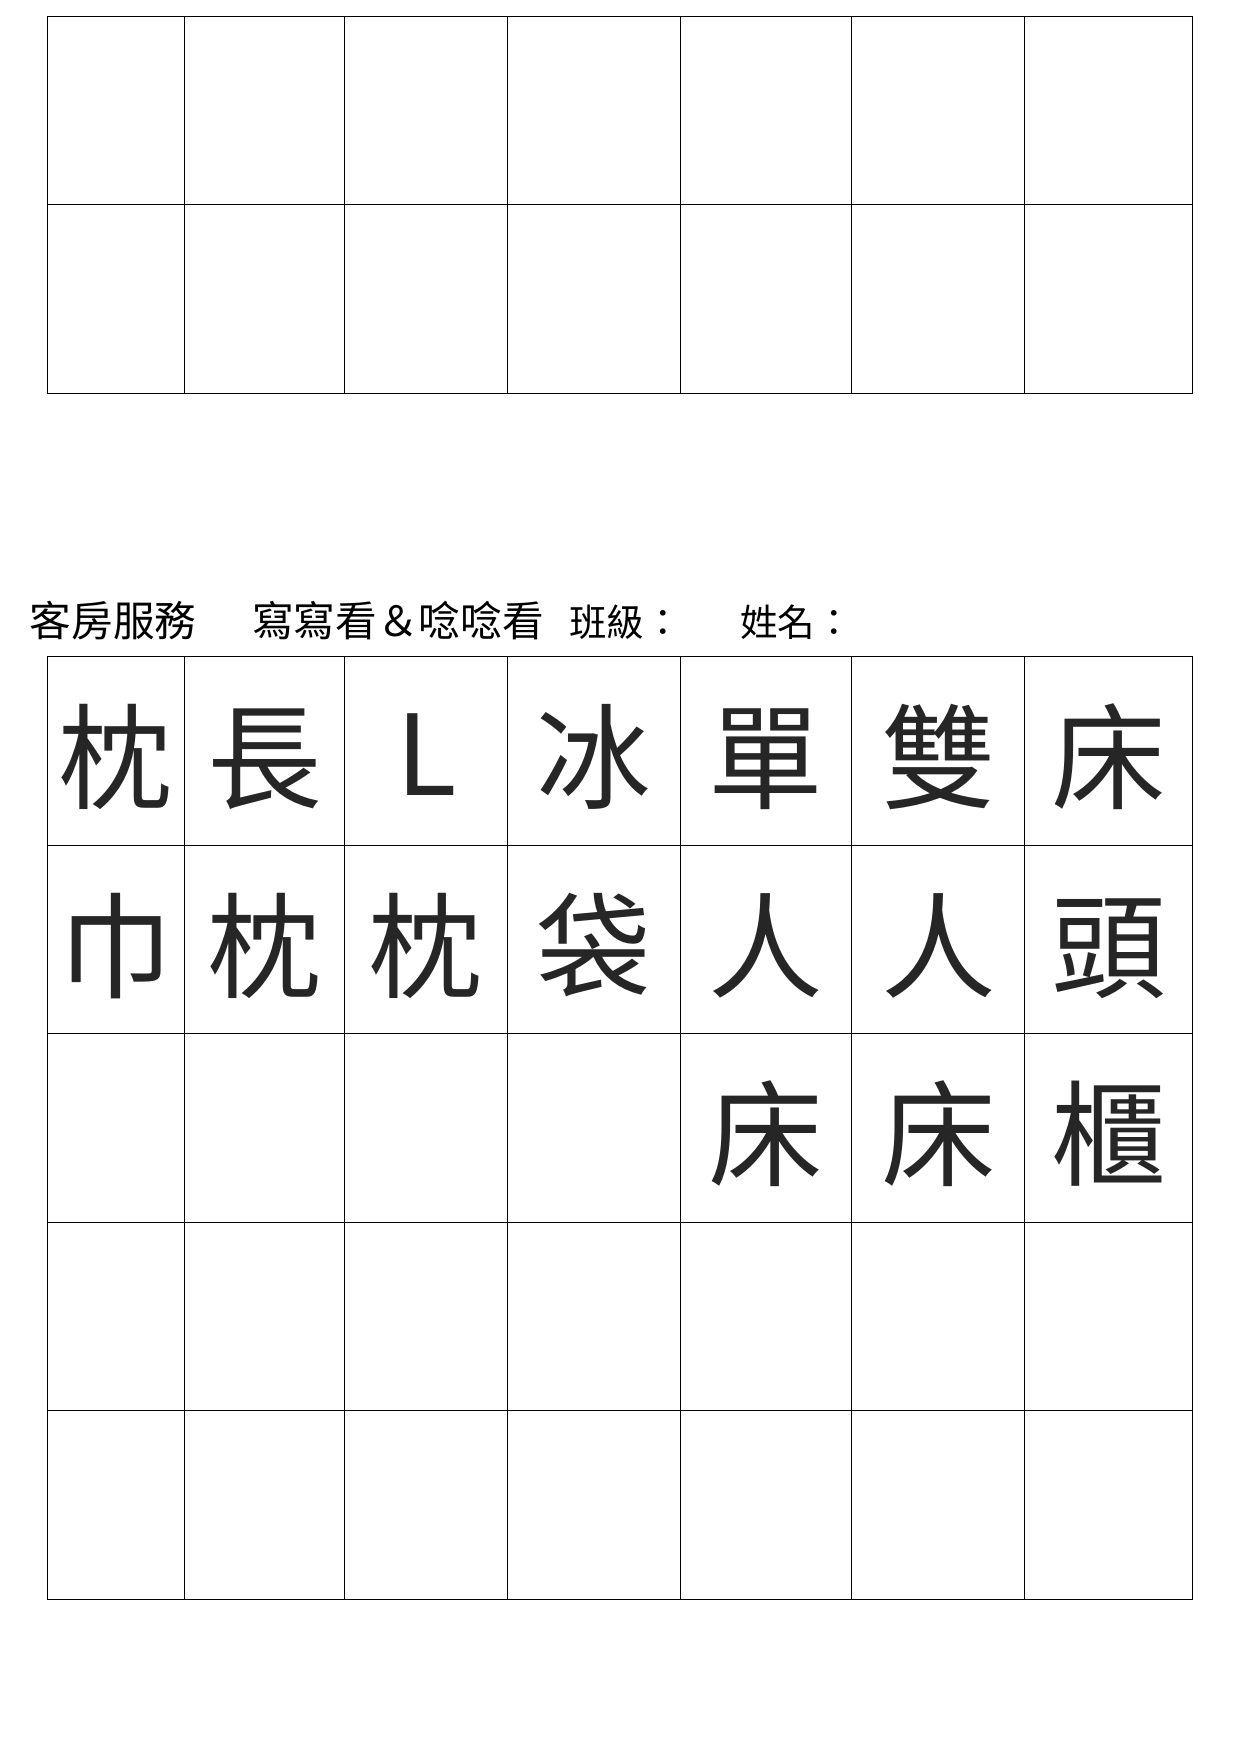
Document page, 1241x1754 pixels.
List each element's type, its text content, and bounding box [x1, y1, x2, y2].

table_cell [852, 1223, 1024, 1410]
table_cell [185, 17, 344, 204]
table_cell [852, 205, 1024, 393]
table_cell [185, 1034, 344, 1222]
table_cell [185, 1411, 344, 1599]
table_cell [345, 1034, 507, 1222]
table_cell 枕 [185, 846, 344, 1033]
table_cell 人 [681, 846, 851, 1033]
table_cell [48, 205, 184, 393]
table_cell [345, 205, 507, 393]
table_cell [508, 17, 680, 204]
table_cell 袋 [508, 846, 680, 1033]
table_header 單 [681, 657, 851, 845]
table_cell [1025, 1411, 1192, 1599]
table_cell [1025, 17, 1192, 204]
table_cell [681, 205, 851, 393]
table_cell [48, 1223, 184, 1410]
table_cell [681, 1223, 851, 1410]
table_header L [345, 657, 507, 845]
table_cell 櫃 [1025, 1034, 1192, 1222]
table_cell [508, 1034, 680, 1222]
table_cell [681, 17, 851, 204]
table_cell [48, 17, 184, 204]
table_cell 枕 [345, 846, 507, 1033]
table_cell 床 [681, 1034, 851, 1222]
table_cell [345, 1411, 507, 1599]
table_cell 頭 [1025, 846, 1192, 1033]
table_cell [852, 1411, 1024, 1599]
table_cell 人 [852, 846, 1024, 1033]
table_cell 巾 [48, 846, 184, 1033]
table_header 長 [185, 657, 344, 845]
text 客房服務 寫寫看＆唸唸看 班級： 姓名： [29, 581, 1211, 656]
table_cell [508, 1223, 680, 1410]
table_cell [681, 1411, 851, 1599]
table_cell [508, 1411, 680, 1599]
table_cell [345, 1223, 507, 1410]
table_header 雙 [852, 657, 1024, 845]
table_cell [185, 205, 344, 393]
table_cell [852, 17, 1024, 204]
table_header 床 [1025, 657, 1192, 845]
table_cell [508, 205, 680, 393]
table_cell [185, 1223, 344, 1410]
table_cell [1025, 1223, 1192, 1410]
table_cell [48, 1411, 184, 1599]
table_header 冰 [508, 657, 680, 845]
table_cell [1025, 205, 1192, 393]
table_cell [345, 17, 507, 204]
table_header 枕 [48, 657, 184, 845]
table_cell 床 [852, 1034, 1024, 1222]
table_cell [48, 1034, 184, 1222]
